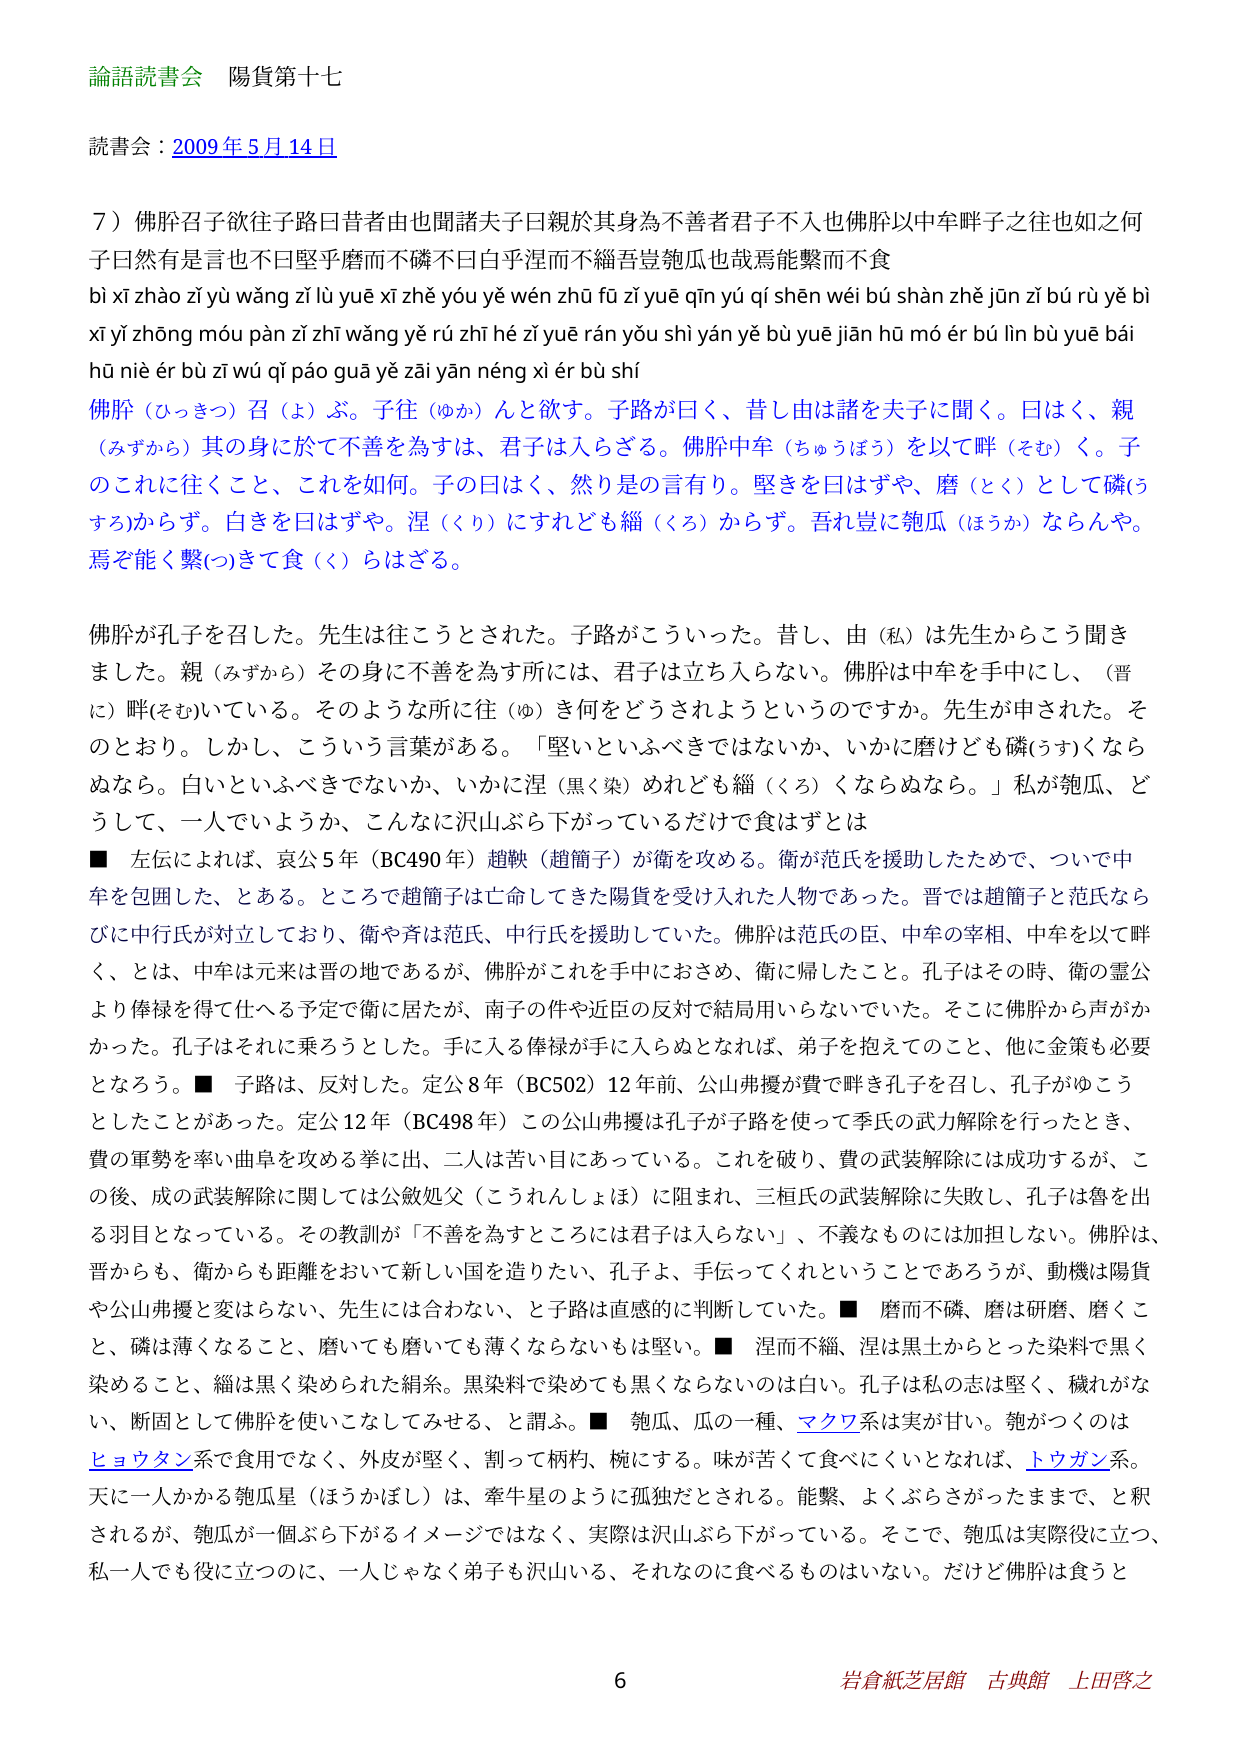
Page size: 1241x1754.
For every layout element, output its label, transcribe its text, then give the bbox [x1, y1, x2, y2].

text ７）佛肸召子欲往子路曰昔者由也聞諸夫子曰親於其身為不善者君子不入也佛肸以中牟畔子之往也如之何子曰然有是言也不曰堅乎磨而不磷不曰白乎涅而不緇吾豈匏瓜也哉焉能繫而不食 [89, 202, 1152, 277]
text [89, 277, 1152, 1589]
text 読書会：2009年5月14日 [89, 127, 1152, 202]
